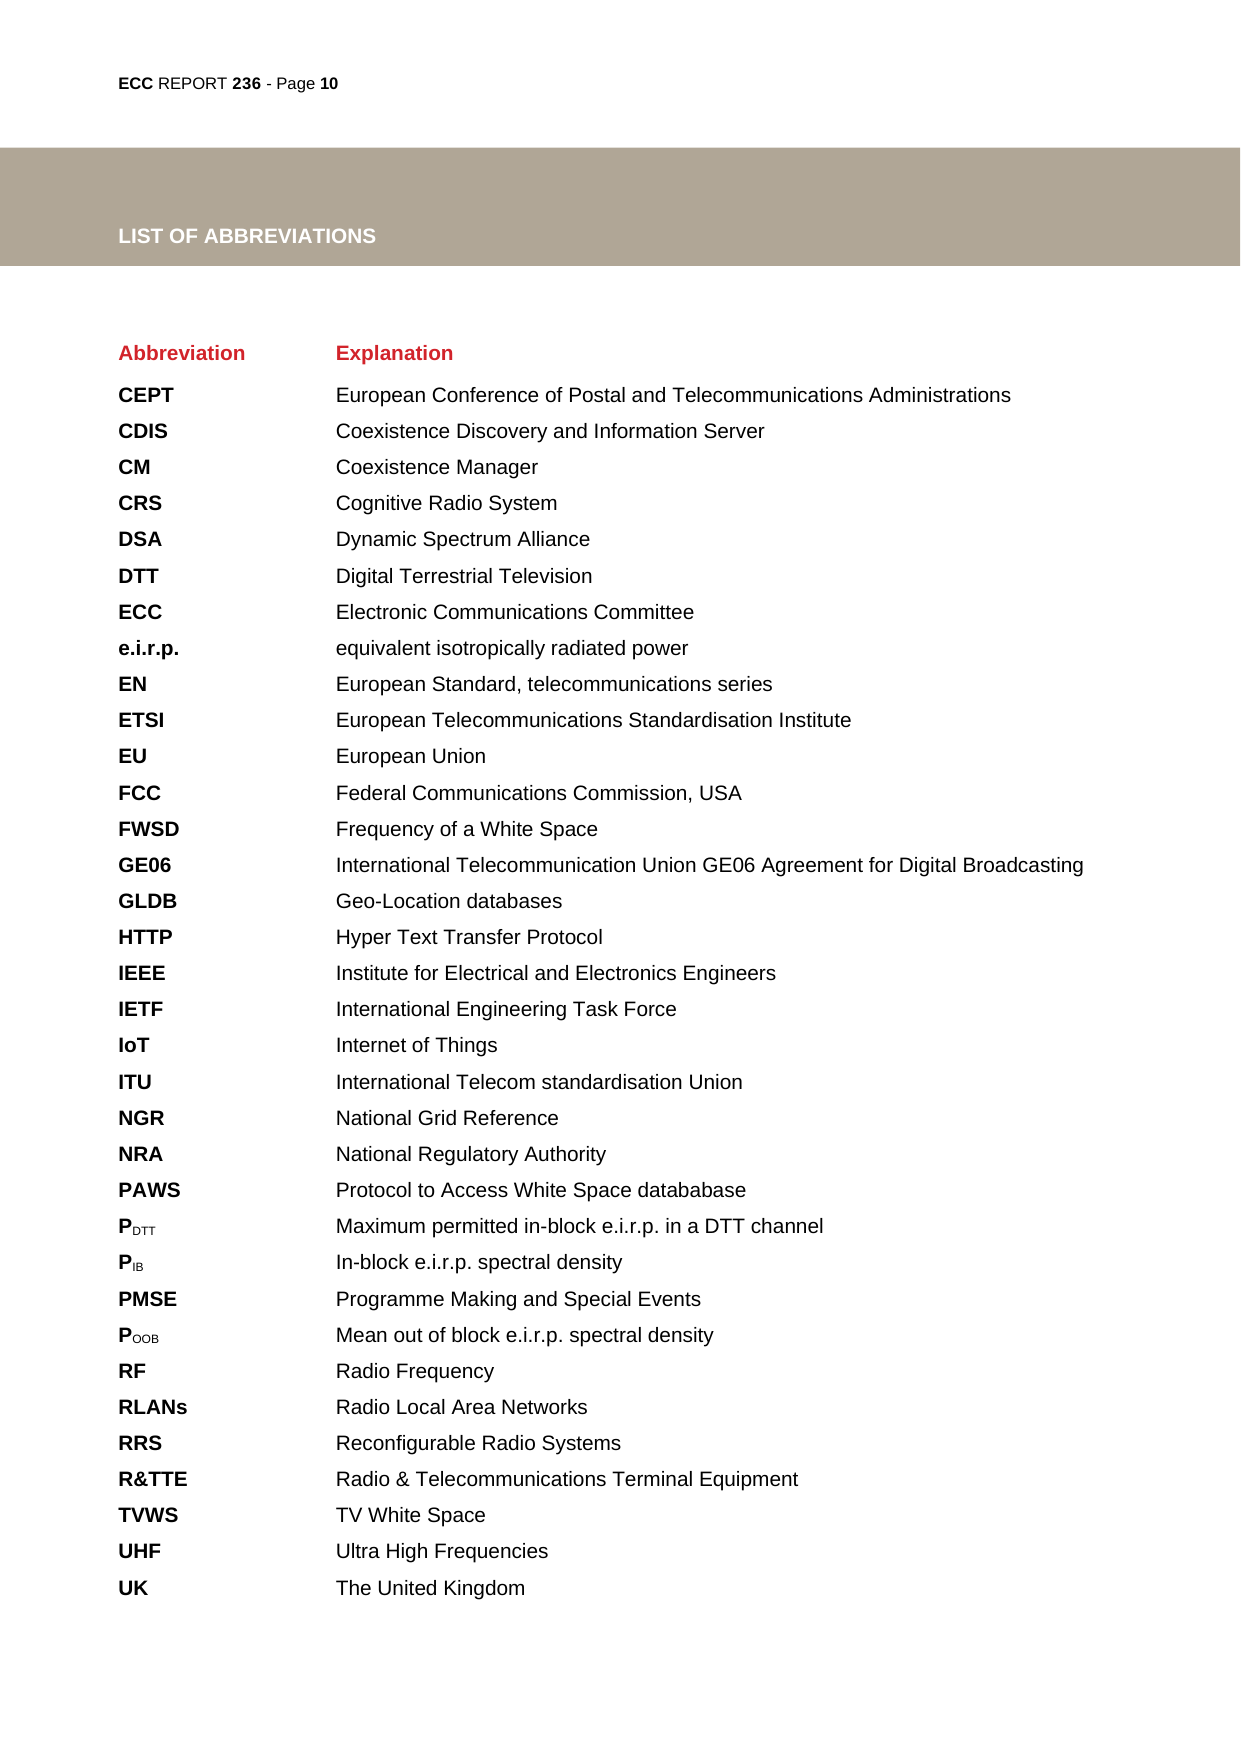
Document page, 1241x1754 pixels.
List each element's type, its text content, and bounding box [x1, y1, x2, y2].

table_cell PAWS [107, 1172, 324, 1208]
table_cell Ultra High Frequencies [324, 1534, 1122, 1569]
table_cell UHF [107, 1534, 324, 1569]
table_cell Coexistence Discovery and Information Server [324, 413, 1122, 449]
table_cell RLANs [107, 1389, 324, 1425]
table_cell RRS [107, 1425, 324, 1461]
table_cell FCC [107, 774, 324, 811]
table_cell Frequency of a White Space [324, 811, 1122, 847]
table_cell PIB [107, 1244, 324, 1280]
table_cell Federal Communications Commission, USA [324, 774, 1122, 811]
table_cell IEEE [107, 955, 324, 991]
table_cell European Union [324, 738, 1122, 774]
table_cell GLDB [107, 883, 324, 919]
table_cell In-block e.i.r.p. spectral density [324, 1244, 1122, 1280]
table_cell R&TTE [107, 1461, 324, 1497]
table_cell CEPT [107, 377, 324, 413]
table_cell National Grid Reference [324, 1100, 1122, 1136]
table_cell NGR [107, 1100, 324, 1136]
table_cell The United Kingdom [324, 1570, 1122, 1606]
table_cell IoT [107, 1028, 324, 1063]
table_cell International Telecom standardisation Union [324, 1064, 1122, 1100]
table_cell Internet of Things [324, 1028, 1122, 1063]
table_cell National Regulatory Authority [324, 1136, 1122, 1172]
table_cell Radio Frequency [324, 1353, 1122, 1389]
table_cell International Engineering Task Force [324, 991, 1122, 1027]
table_cell European Conference of Postal and Telecommunications Administrations [324, 377, 1122, 413]
table_header Explanation [324, 322, 1122, 377]
table_cell Digital Terrestrial Television [324, 558, 1122, 594]
table_cell Programme Making and Special Events [324, 1280, 1122, 1317]
table_cell CRS [107, 485, 324, 521]
table_cell DSA [107, 521, 324, 557]
table_cell RF [107, 1353, 324, 1389]
table_cell e.i.r.p. [107, 630, 324, 666]
table_cell HTTP [107, 919, 324, 955]
table_cell POOB [107, 1317, 324, 1353]
table_cell Reconfigurable Radio Systems [324, 1425, 1122, 1461]
table_cell Dynamic Spectrum Alliance [324, 521, 1122, 557]
table_cell Radio Local Area Networks [324, 1389, 1122, 1425]
table_cell ECC [107, 594, 324, 630]
table_cell CM [107, 449, 324, 485]
table_cell Hyper Text Transfer Protocol [324, 919, 1122, 955]
table_cell Cognitive Radio System [324, 485, 1122, 521]
table_cell UK [107, 1570, 324, 1606]
table_cell equivalent isotropically radiated power [324, 630, 1122, 666]
text LIST OF ABBREVIATIONS [118, 224, 1122, 248]
table_cell TVWS [107, 1497, 324, 1533]
table_cell EU [107, 738, 324, 774]
table_cell International Telecommunication Union GE06 Agreement for Digital Broadcasting [324, 847, 1122, 883]
table_cell EN [107, 666, 324, 702]
table_cell Mean out of block e.i.r.p. spectral density [324, 1317, 1122, 1353]
table_cell Maximum permitted in-block e.i.r.p. in a DTT channel [324, 1208, 1122, 1244]
table_cell FWSD [107, 811, 324, 847]
table_cell DTT [107, 558, 324, 594]
table_cell GE06 [107, 847, 324, 883]
table_cell Radio & Telecommunications Terminal Equipment [324, 1461, 1122, 1497]
table_cell Geo-Location databases [324, 883, 1122, 919]
table_cell TV White Space [324, 1497, 1122, 1533]
table_header Abbreviation [107, 322, 324, 377]
table_cell Protocol to Access White Space datababase [324, 1172, 1122, 1208]
table_cell ITU [107, 1064, 324, 1100]
table_cell ETSI [107, 702, 324, 738]
table_cell Institute for Electrical and Electronics Engineers [324, 955, 1122, 991]
table_cell IETF [107, 991, 324, 1027]
table_cell European Telecommunications Standardisation Institute [324, 702, 1122, 738]
table_cell CDIS [107, 413, 324, 449]
table_cell Coexistence Manager [324, 449, 1122, 485]
table_cell European Standard, telecommunications series [324, 666, 1122, 702]
table_cell PDTT [107, 1208, 324, 1244]
table_cell PMSE [107, 1280, 324, 1317]
table_cell NRA [107, 1136, 324, 1172]
table_cell Electronic Communications Committee [324, 594, 1122, 630]
